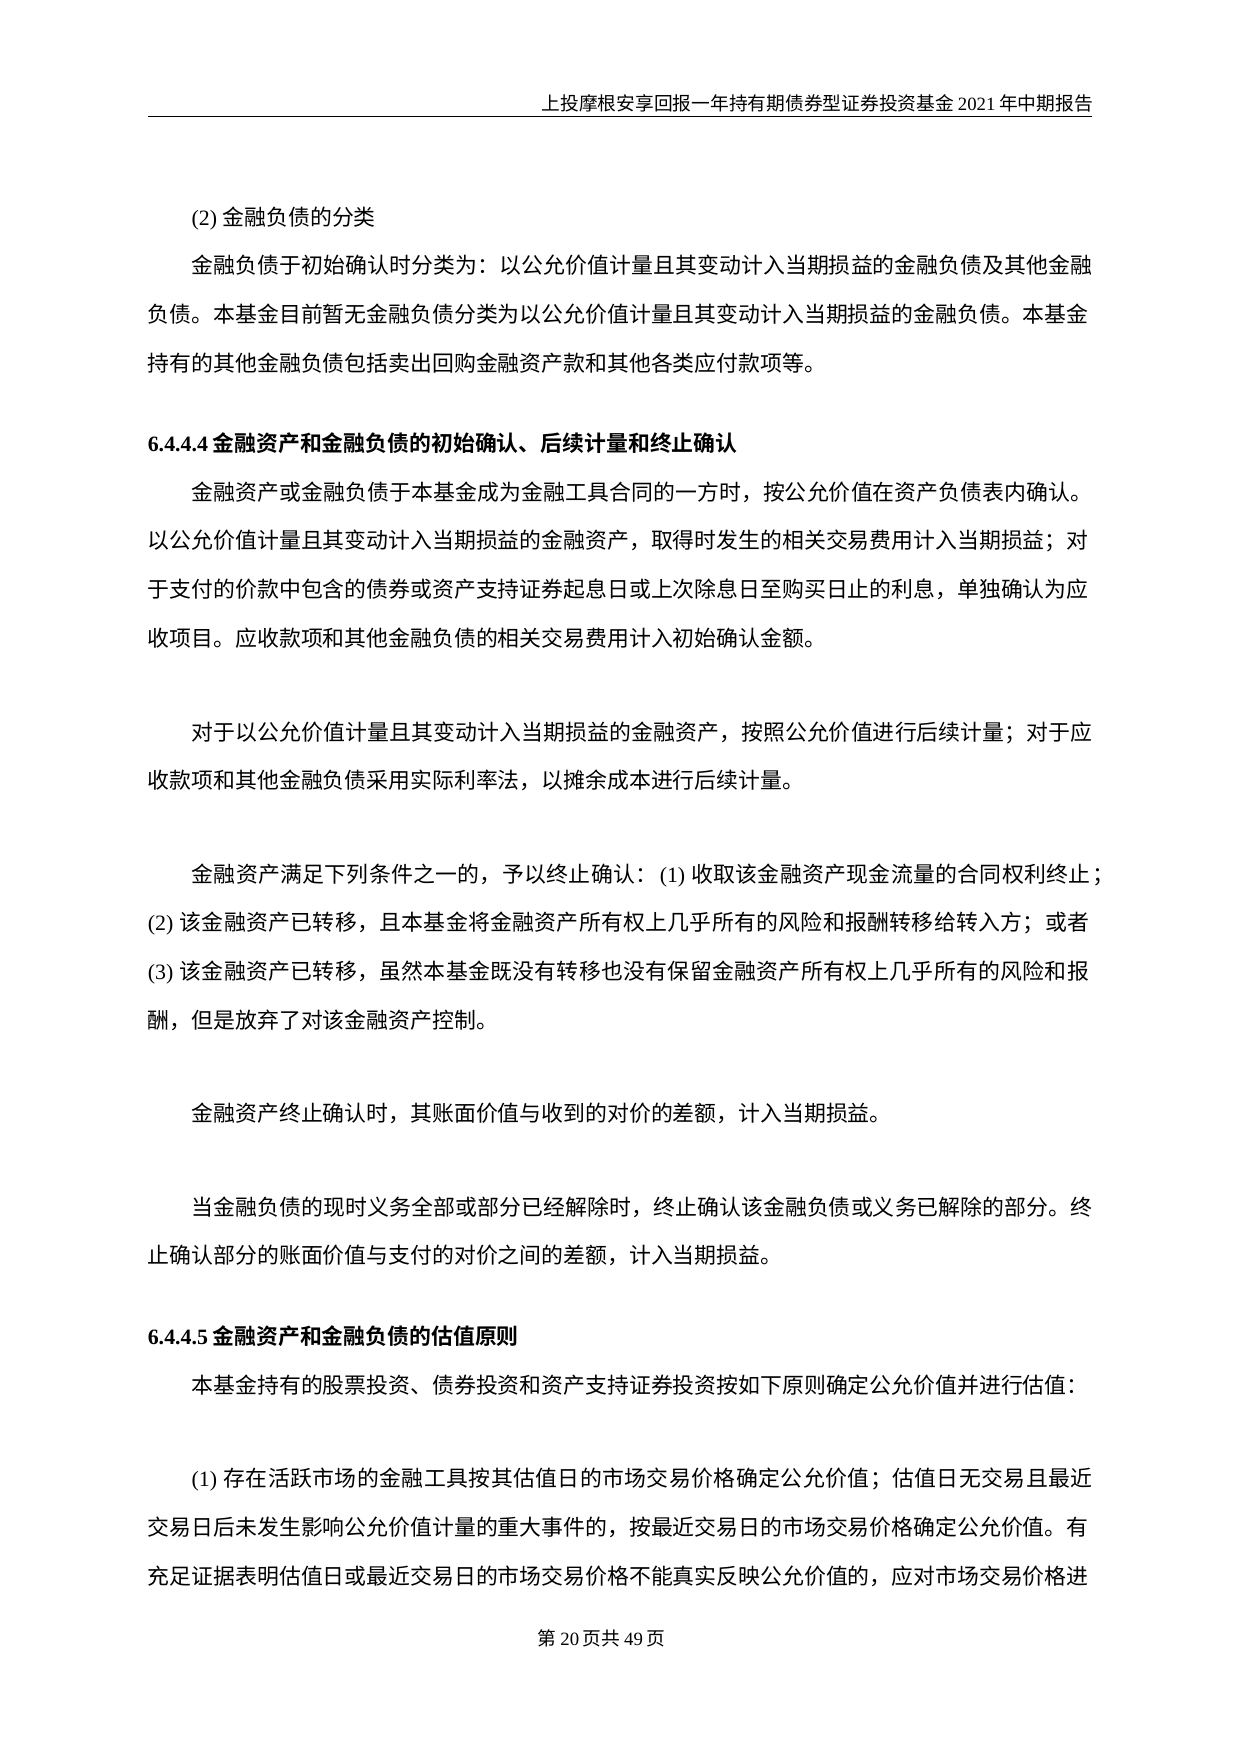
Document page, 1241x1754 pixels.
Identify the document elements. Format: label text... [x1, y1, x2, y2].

text 当金融负债的现时义务全部或部分已经解除时，终止确认该金融负债或义务已解除的部分。终止确认部分的账面价值与支付的对价之间的差额，计入当期损益。 [148, 1189, 1092, 1271]
text 6.4.4.4金融资产和金融负债的初始确认、后续计量和终止确认 [148, 426, 1092, 458]
text (2) 金融负债的分类 [148, 199, 1092, 232]
text 金融资产满足下列条件之一的，予以终止确认：(1) 收取该金融资产现金流量的合同权利终止；(2) 该金融资产已转移，且本基金将金融资产所有权上几乎所有的风险和报酬转移给转入方；或者(3) 该金融资产已转移，虽然本基金既没有转移也没有保留金融资产所有权上几乎所有的风险和报酬，但是放弃了对该金融资产控制。 [148, 856, 1092, 1035]
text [148, 1461, 1092, 1591]
text 本基金持有的股票投资、债券投资和资产支持证券投资按如下原则确定公允价值并进行估值： [148, 1367, 1092, 1400]
text 对于以公允价值计量且其变动计入当期损益的金融资产，按照公允价值进行后续计量；对于应收款项和其他金融负债采用实际利率法，以摊余成本进行后续计量。 [148, 714, 1092, 795]
text 金融资产终止确认时，其账面价值与收到的对价的差额，计入当期损益。 [148, 1096, 1092, 1128]
text 6.4.4.5金融资产和金融负债的估值原则 [148, 1319, 1092, 1351]
text 金融资产或金融负债于本基金成为金融工具合同的一方时，按公允价值在资产负债表内确认。以公允价值计量且其变动计入当期损益的金融资产，取得时发生的相关交易费用计入当期损益；对于支付的价款中包含的债券或资产支持证券起息日或上次除息日至购买日止的利息，单独确认为应收项目。应收款项和其他金融负债的相关交易费用计入初始确认金额。 [148, 474, 1092, 653]
text 金融负债于初始确认时分类为：以公允价值计量且其变动计入当期损益的金融负债及其他金融负债。本基金目前暂无金融负债分类为以公允价值计量且其变动计入当期损益的金融负债。本基金持有的其他金融负债包括卖出回购金融资产款和其他各类应付款项等。 [148, 248, 1092, 378]
